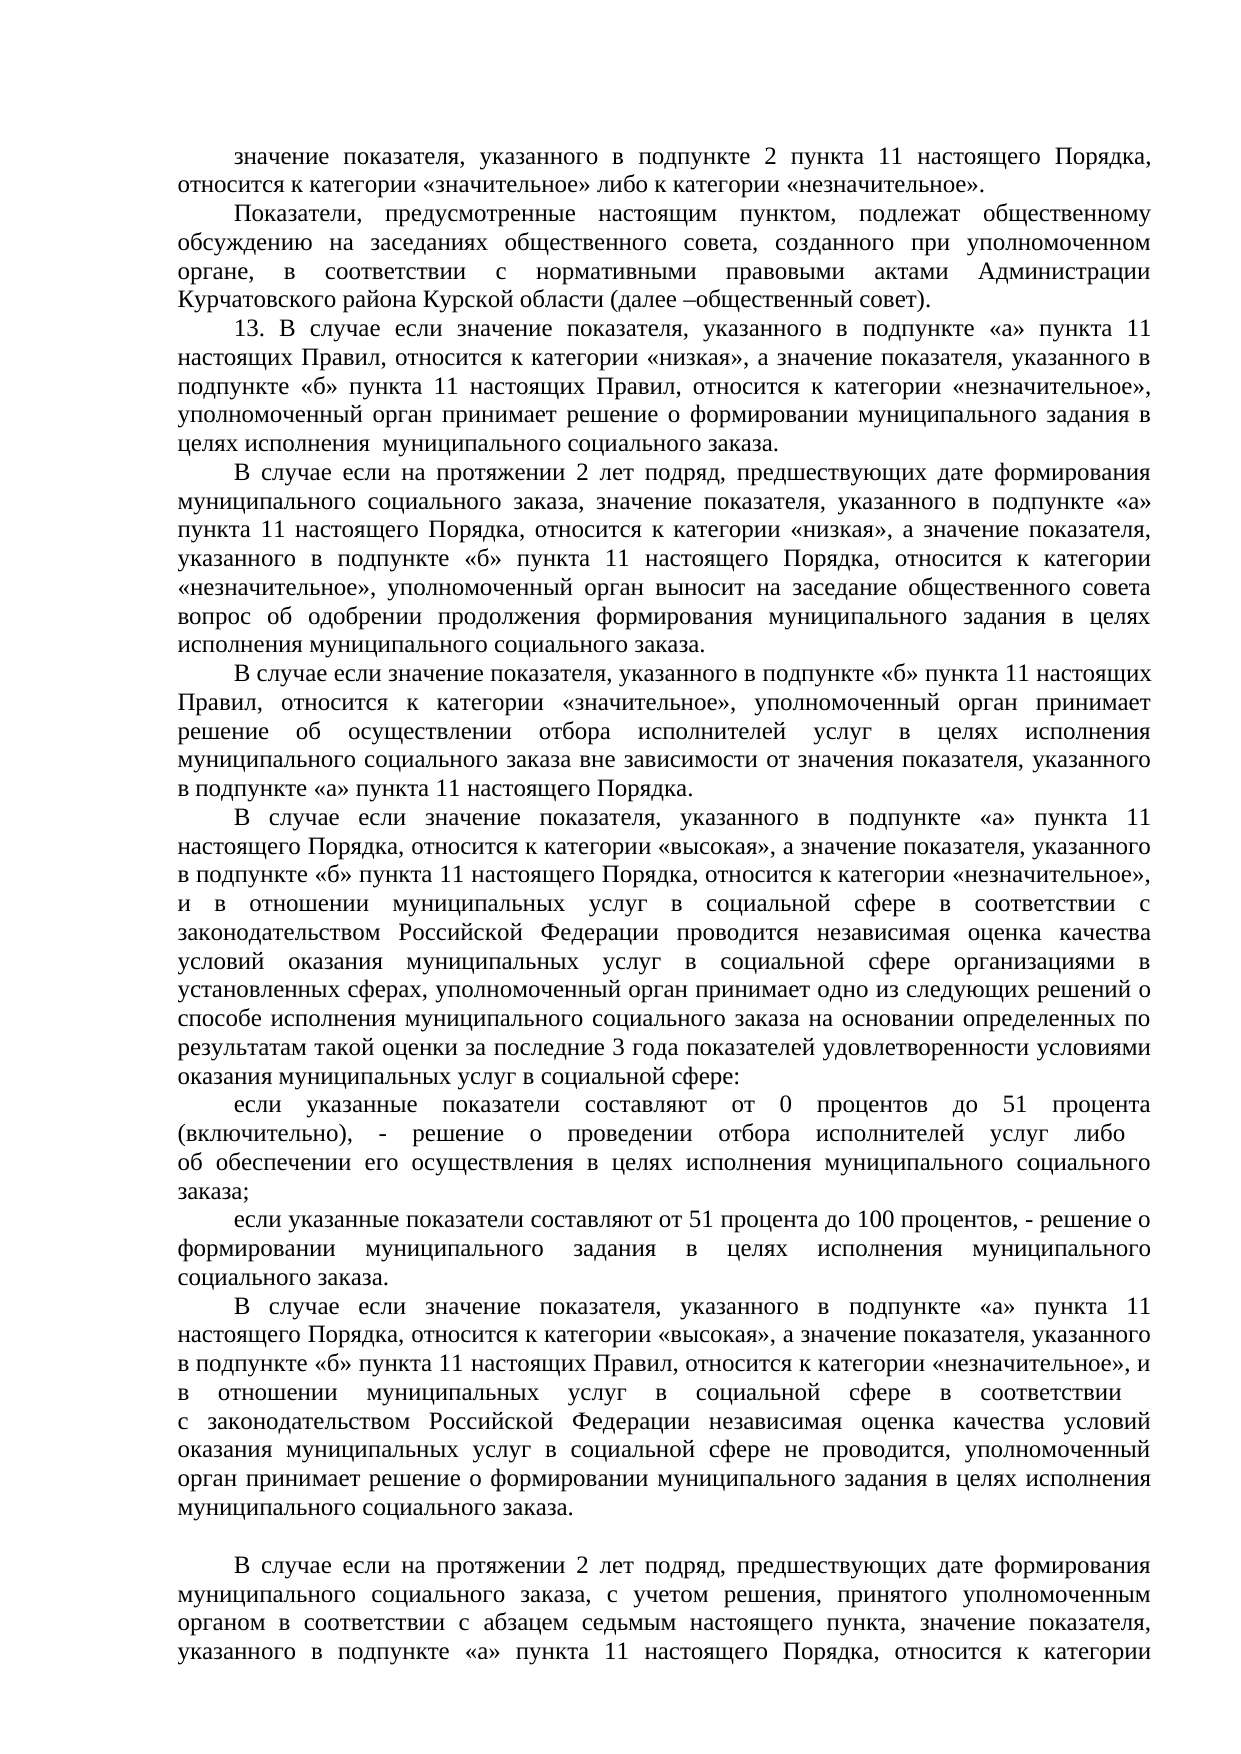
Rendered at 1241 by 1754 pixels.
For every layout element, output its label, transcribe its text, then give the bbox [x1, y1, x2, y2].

text В случае если значение показателя, указанного в подпункте «а» пункта 11 настоящего Порядка, относится к категории «высокая», а значение показателя, указанного в подпункте «б» пункта 11 настоящих Правил, относится к категории «незначительное», и в отношении муниципальных услуг в социальной сфере в соответствии с законодательством Российской Федерации независимая оценка качества условий оказания муниципальных услуг в социальной сфере не проводится, уполномоченный орган принимает решение о формировании муниципального задания в целях исполнения муниципального социального заказа. [177, 1291, 1152, 1521]
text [177, 1550, 1152, 1665]
text если указанные показатели составляют от 0 процентов до 51 процента (включительно), - решение о проведении отбора исполнителей услуг либо об обеспечении его осуществления в целях исполнения муниципального социального заказа; [177, 1089, 1152, 1204]
text В случае если значение показателя, указанного в подпункте «б» пункта 11 настоящих Правил, относится к категории «значительное», уполномоченный орган принимает решение об осуществлении отбора исполнителей услуг в целях исполнения муниципального социального заказа вне зависимости от значения показателя, указанного в подпункте «а» пункта 11 настоящего Порядка. [177, 658, 1152, 802]
text В случае если значение показателя, указанного в подпункте «а» пункта 11 настоящего Порядка, относится к категории «высокая», а значение показателя, указанного в подпункте «б» пункта 11 настоящего Порядка, относится к категории «незначительное», и в отношении муниципальных услуг в социальной сфере в соответствии с законодательством Российской Федерации проводится независимая оценка качества условий оказания муниципальных услуг в социальной сфере организациями в установленных сферах, уполномоченный орган принимает одно из следующих решений о способе исполнения муниципального социального заказа на основании определенных по результатам такой оценки за последние 3 года показателей удовлетворенности условиями оказания муниципальных услуг в социальной сфере: [177, 802, 1152, 1089]
text значение показателя, указанного в подпункте 2 пункта 11 настоящего Порядка, относится к категории «значительное» либо к категории «незначительное». [177, 141, 1152, 198]
text 13. В случае если значение показателя, указанного в подпункте «а» пункта 11 настоящих Правил, относится к категории «низкая», а значение показателя, указанного в подпункте «б» пункта 11 настоящих Правил, относится к категории «незначительное», уполномоченный орган принимает решение о формировании муниципального задания в целях исполнения муниципального социального заказа. [177, 313, 1152, 457]
text В случае если на протяжении 2 лет подряд, предшествующих дате формирования муниципального социального заказа, значение показателя, указанного в подпункте «а» пункта 11 настоящего Порядка, относится к категории «низкая», а значение показателя, указанного в подпункте «б» пункта 11 настоящего Порядка, относится к категории «незначительное», уполномоченный орган выносит на заседание общественного совета вопрос об одобрении продолжения формирования муниципального задания в целях исполнения муниципального социального заказа. [177, 457, 1152, 658]
text если указанные показатели составляют от 51 процента до 100 процентов, - решение о формировании муниципального задания в целях исполнения муниципального социального заказа. [177, 1204, 1152, 1291]
text Показатели, предусмотренные настоящим пунктом, подлежат общественному обсуждению на заседаниях общественного совета, созданного при уполномоченном органе, в соответствии с нормативными правовыми актами Администрации Курчатовского района Курской области (далее –общественный совет). [177, 198, 1152, 313]
